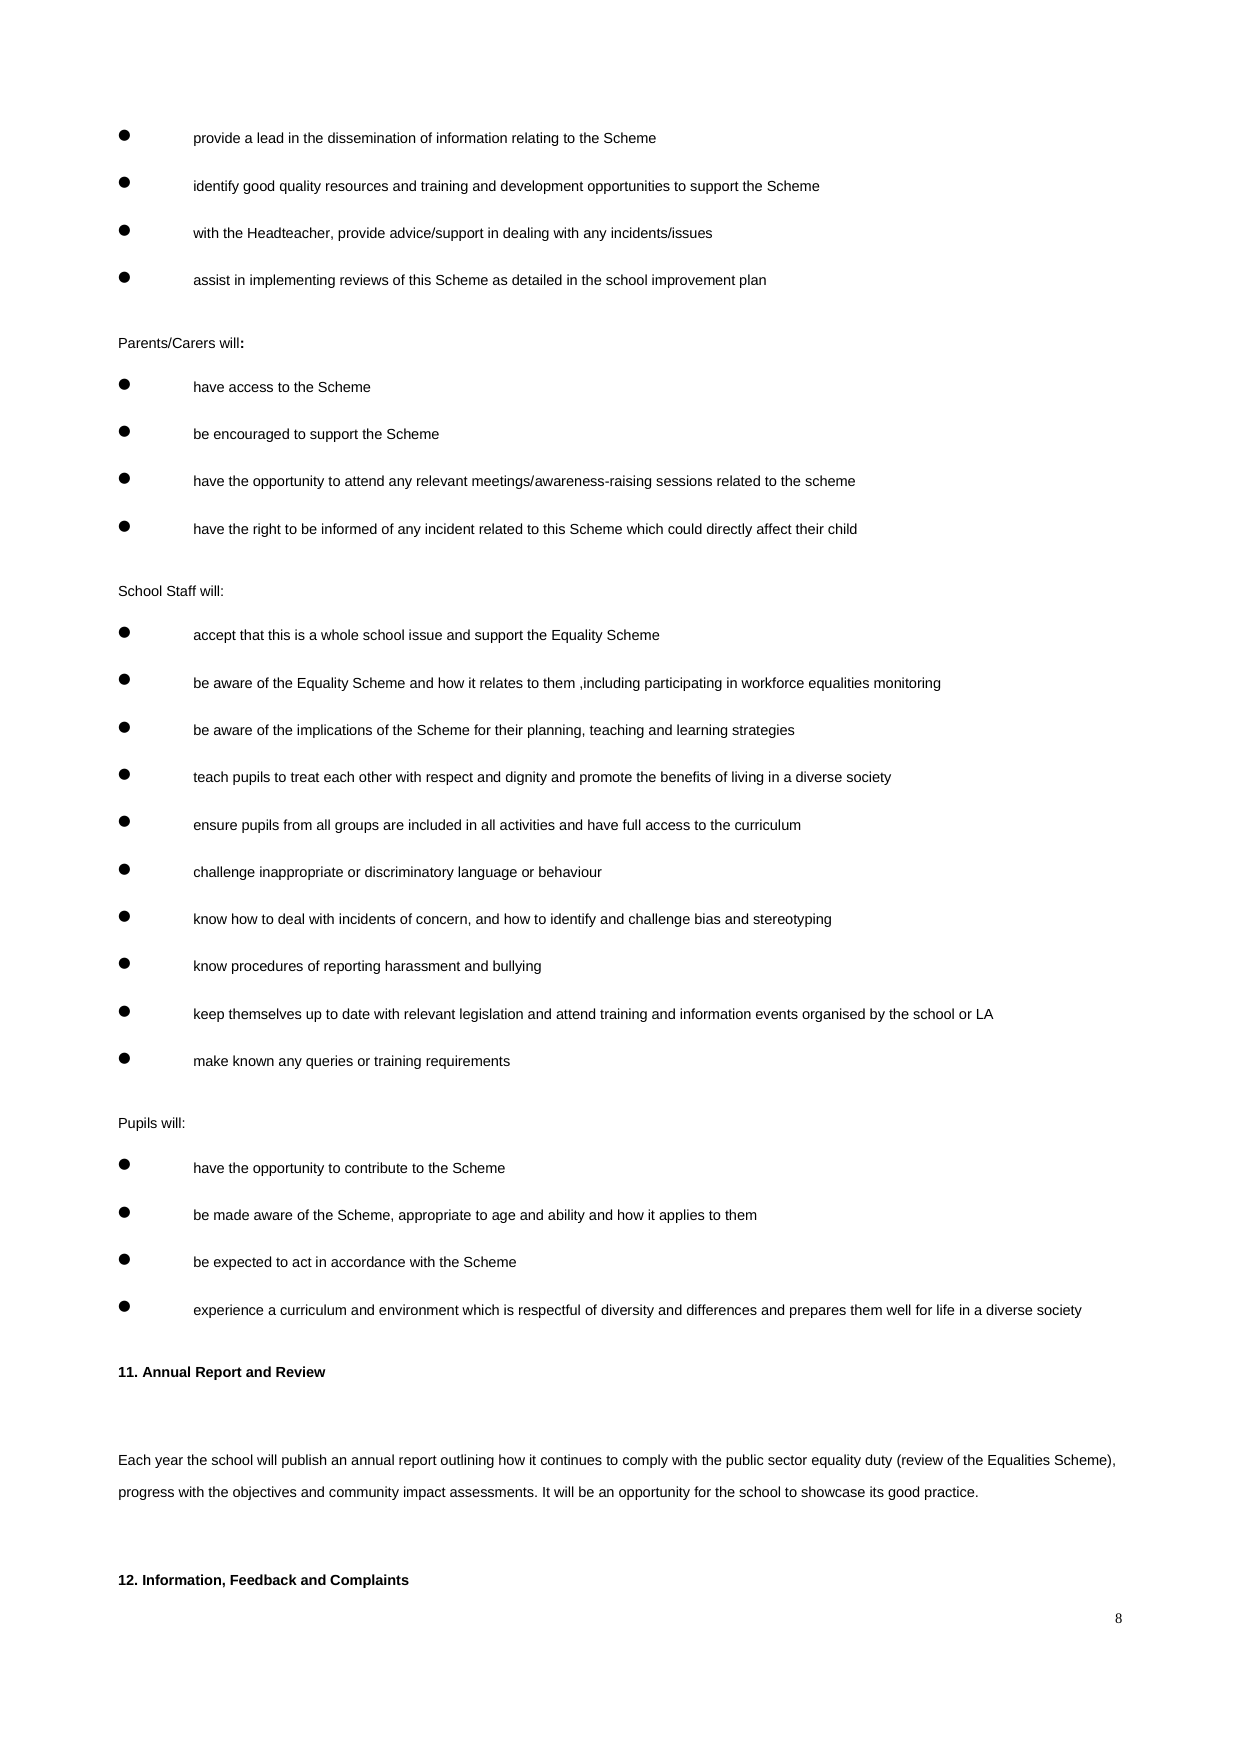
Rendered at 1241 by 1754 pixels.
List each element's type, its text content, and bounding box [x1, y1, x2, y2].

text Pupils will: [118, 1103, 1122, 1132]
list be encouraged to support the Scheme [118, 414, 1122, 446]
list be aware of the Equality Scheme and how it relates to them ,including participating in workforce equalities monitoring [118, 662, 1122, 694]
list be aware of the implications of the Scheme for their planning, teaching and learning strategies [118, 710, 1122, 741]
list challenge inappropriate or discriminatory language or behaviour [118, 852, 1122, 883]
text 12. Information, Feedback and Complaints [118, 1560, 1122, 1588]
text 11. Annual Report and Review [118, 1352, 1122, 1381]
list ensure pupils from all groups are included in all activities and have full access to the curriculum [118, 804, 1122, 836]
list identify good quality resources and training and development opportunities to support the Scheme [118, 165, 1122, 197]
list know procedures of reporting harassment and bullying [118, 946, 1122, 978]
list have the right to be informed of any incident related to this Scheme which could directly affect their child [118, 508, 1122, 540]
list experience a curriculum and environment which is respectful of diversity and differences and prepares them well for life in a diverse society [118, 1289, 1122, 1321]
text Each year the school will publish an annual report outlining how it continues to comply with the public sector equality duty (review of the Equalities Scheme), progress with the objectives and community impact assessments. It will be an opportunity for the school to showcase its good practice. [118, 1440, 1122, 1500]
list keep themselves up to date with relevant legislation and attend training and information events organised by the school or LA [118, 993, 1122, 1025]
list accept that this is a whole school issue and support the Equality Scheme [118, 615, 1122, 647]
list have the opportunity to contribute to the Scheme [118, 1147, 1122, 1179]
list with the Headteacher, provide advice/support in dealing with any incidents/issues [118, 213, 1122, 244]
list have access to the Scheme [118, 367, 1122, 398]
list provide a lead in the dissemination of information relating to the Scheme [118, 118, 1122, 150]
list make known any queries or training requirements [118, 1041, 1122, 1072]
text Parents/Carers will: [118, 323, 1122, 351]
text School Staff will: [118, 571, 1122, 600]
list be expected to act in accordance with the Scheme [118, 1242, 1122, 1274]
list teach pupils to treat each other with respect and dignity and promote the benefits of living in a diverse society [118, 757, 1122, 789]
list assist in implementing reviews of this Scheme as detailed in the school improvement plan [118, 260, 1122, 292]
list know how to deal with incidents of concern, and how to identify and challenge bias and stereotyping [118, 899, 1122, 931]
list be made aware of the Scheme, appropriate to age and ability and how it applies to them [118, 1195, 1122, 1226]
list have the opportunity to attend any relevant meetings/awareness-raising sessions related to the scheme [118, 461, 1122, 493]
